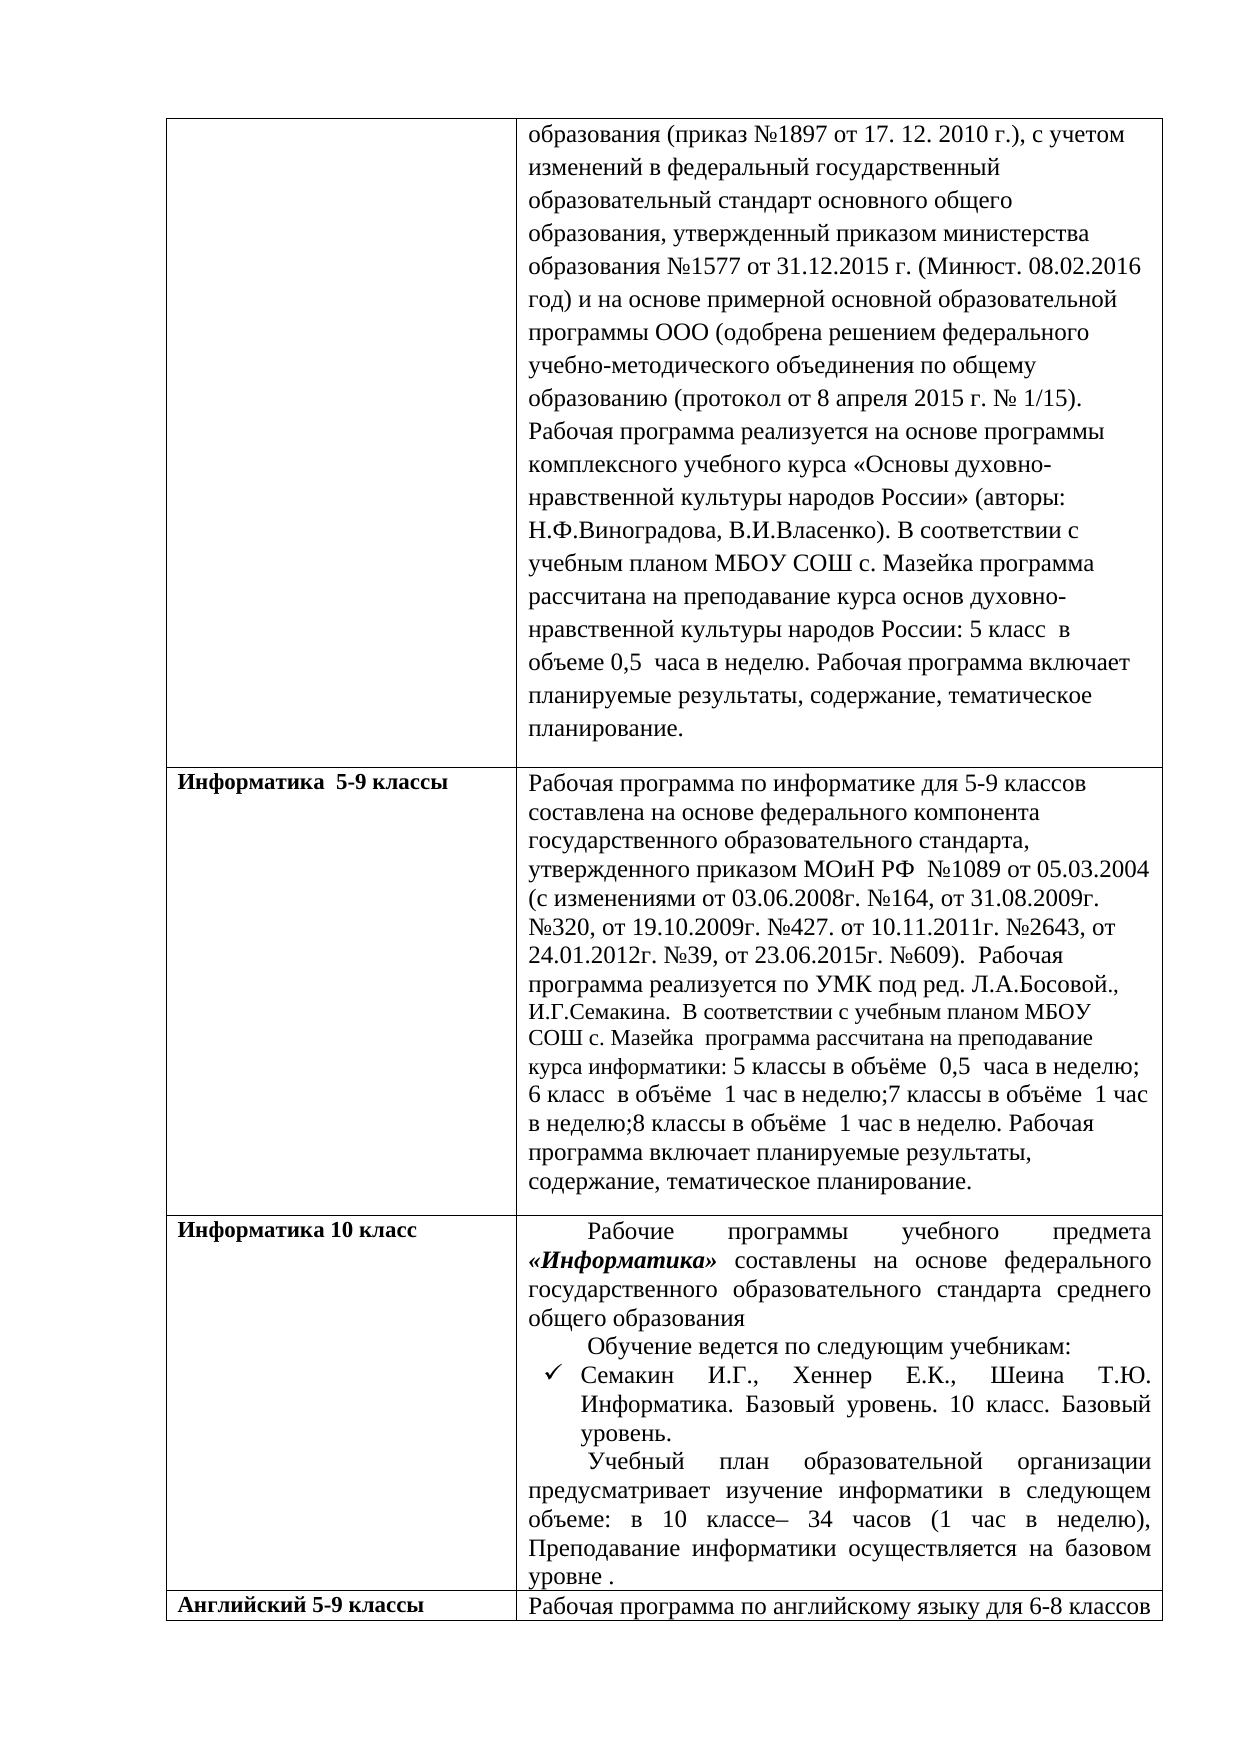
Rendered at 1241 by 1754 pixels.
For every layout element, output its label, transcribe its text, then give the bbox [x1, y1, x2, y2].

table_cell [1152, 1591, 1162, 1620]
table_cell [167, 119, 516, 767]
table_cell Рабочая программа по информатике для 5-9 классов составлена на основе федерального компонента государственного образовательного стандарта, утвержденного приказом МОиН РФ №1089 от 05.03.2004 (с изменениями от 03.06.2008г. №164, от 31.08.2009г. №320, от 19.10.2009г. №427. от 10.11.2011г. №2643, от 24.01.2012г. №39, от 23.06.2015г. №609). Рабочая программа реализуется по УМК под ред. Л.А.Босовой., И.Г.Семакина. В соответствии с учебным планом МБОУ СОШ с. Мазейка программа рассчитана на преподавание курса информатики: 5 классы в объёме 0,5 часа в неделю; 6 класс в объёме 1 час в неделю;7 классы в объёме 1 час в неделю;8 классы в объёме 1 час в неделю. Рабочая программа включает планируемые результаты, содержание, тематическое планирование. [517, 768, 1162, 1215]
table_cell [167, 1591, 516, 1620]
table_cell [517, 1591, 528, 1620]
table_cell Информатика 10 класс [167, 1216, 516, 1590]
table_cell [517, 119, 1162, 767]
table_cell Рабочие программы учебного предмета «Информатика» составлены на основе федерального государственного образовательного стандарта среднего общего образования Обучение ведется по следующим учебникам: Семакин И.Г., Хеннер Е.К., Шеина Т.Ю. Информатика. Базовый уровень. 10 класс. Базовый уровень. Учебный план образовательной организации предусматривает изучение информатики в следующем объеме: в 10 классе– 34 часов (1 час в неделю), Преподавание информатики осуществляется на базовом уровне . [517, 1216, 1162, 1590]
table_cell Информатика 5-9 классы [167, 768, 516, 1215]
